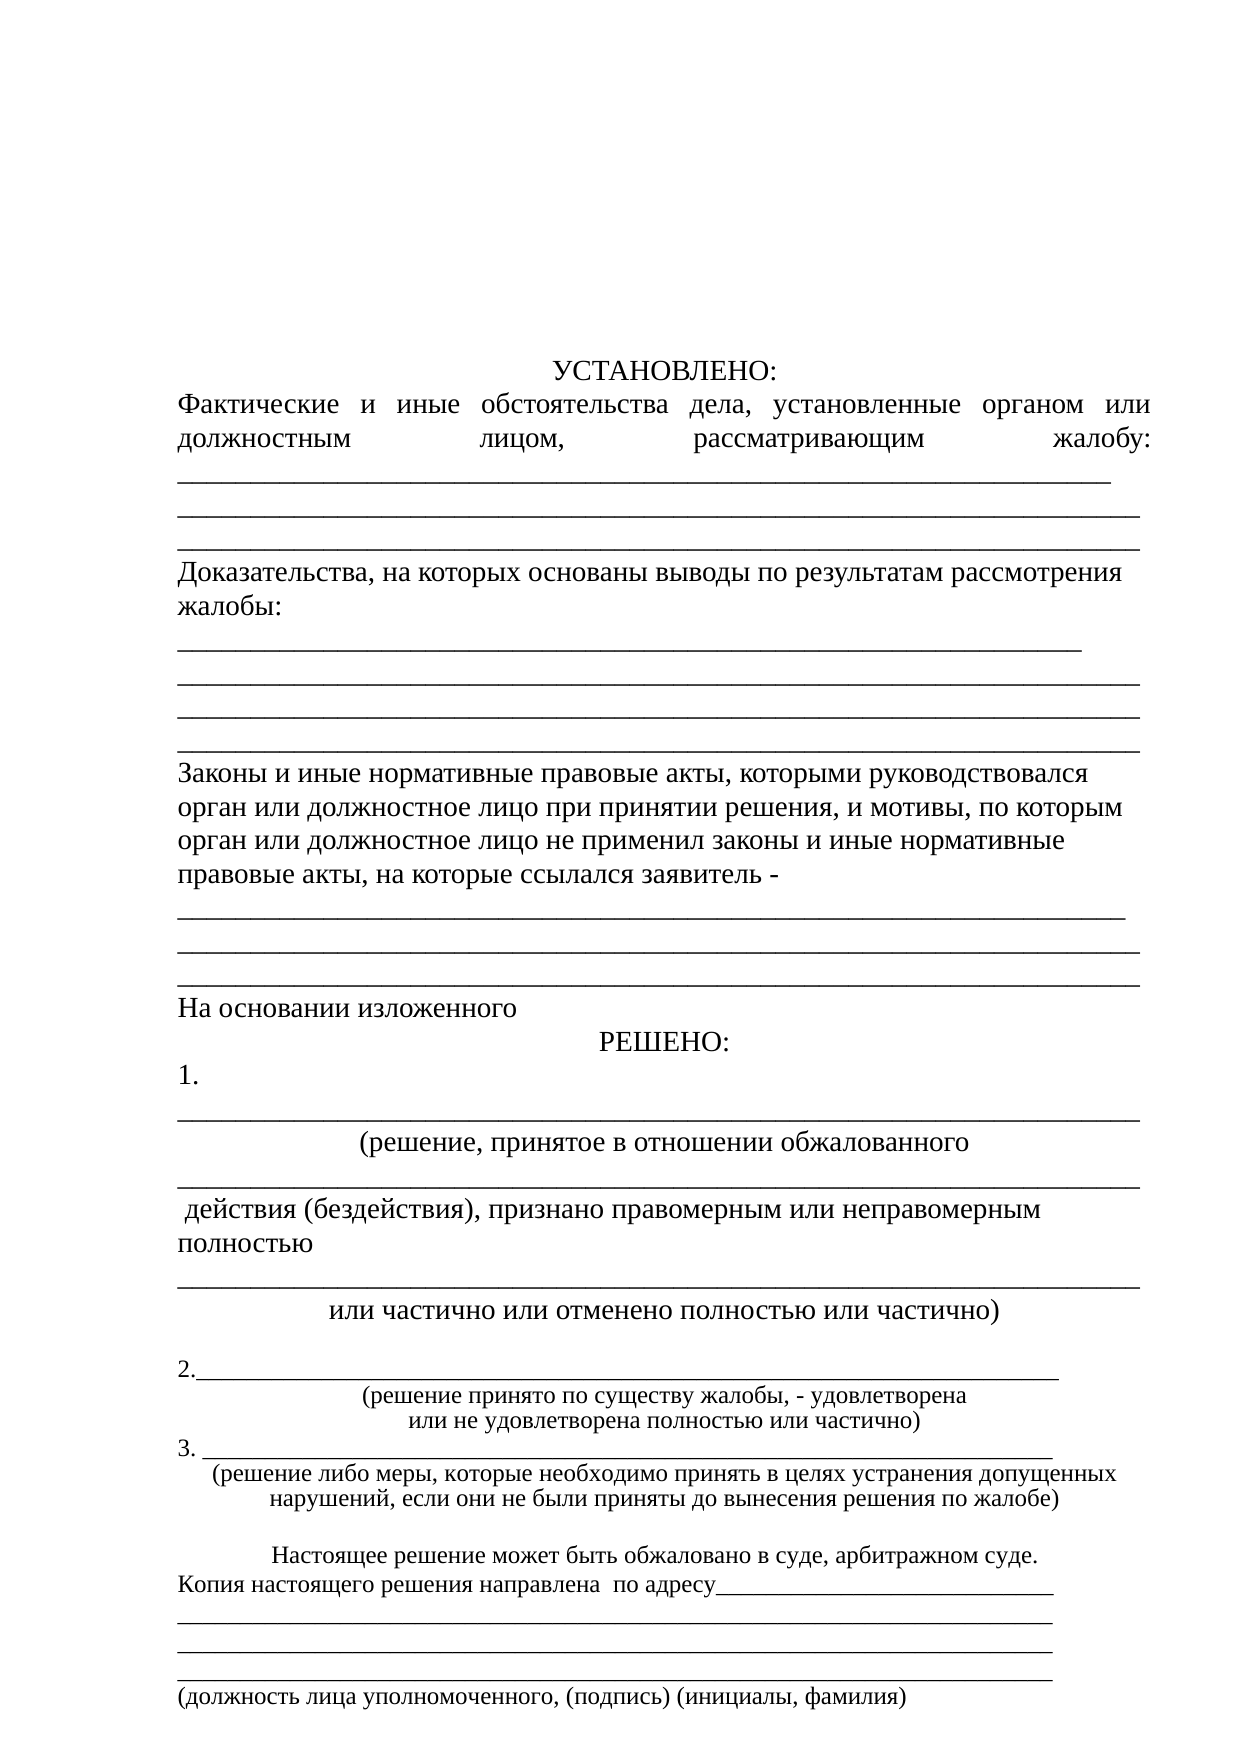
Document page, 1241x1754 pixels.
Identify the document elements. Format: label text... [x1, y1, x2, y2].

text __________________________________________________________________ [177, 923, 1152, 957]
text РЕШЕНО: [177, 1024, 1152, 1057]
text 1. __________________________________________________________________ [177, 1057, 1152, 1124]
text Доказательства, на которых основаны выводы по результатам рассмотрения жалобы: ______________________________________________________________ [177, 554, 1152, 655]
text Копия настоящего решения направлена по адресу___________________________ [177, 1569, 1152, 1598]
text ______________________________________________________________________ ______________________________________________________________________ [177, 1627, 1152, 1684]
text На основании изложенного [177, 990, 1152, 1024]
text __________________________________________________________________ [177, 1158, 1152, 1191]
text (решение принято по существу жалобы, - удовлетворена [177, 1383, 1152, 1408]
text (решение, принятое в отношении обжалованного [177, 1124, 1152, 1158]
text или частично или отменено полностью или частично) [177, 1292, 1152, 1326]
text (решение либо меры, которые необходимо принять в целях устранения допущенных нарушений, если они не были приняты до вынесения решения по жалобе) [177, 1462, 1152, 1512]
text УСТАНОВЛЕНО: [177, 353, 1152, 386]
text __________________________________________________________________ [177, 655, 1152, 688]
text действия (бездействия), признано правомерным или неправомерным полностью [177, 1191, 1152, 1258]
text __________________________________________________________________ [177, 957, 1152, 990]
text или не удовлетворена полностью или частично) [177, 1408, 1152, 1433]
text __________________________________________________________________ [177, 487, 1152, 521]
text Настоящее решение может быть обжаловано в суде, арбитражном суде. [177, 1541, 1152, 1569]
text __________________________________________________________________ [177, 1258, 1152, 1292]
text __________________________________________________________________ [177, 521, 1152, 554]
text __________________________________________________________________ [177, 722, 1152, 755]
text __________________________________________________________________ [177, 688, 1152, 722]
text Фактические и иные обстоятельства дела, установленные органом или должностным лицом, рассматривающим жалобу: ________________________________________________________________ [177, 386, 1152, 487]
text Законы и иные нормативные правовые акты, которыми руководствовался орган или должностное лицо при принятии решения, и мотивы, по которым орган или должностное лицо не применил законы и иные нормативные правовые акты, на которые ссылался заявитель -_________________________________________________________________ [177, 755, 1152, 923]
text ______________________________________________________________________ [177, 1598, 1152, 1627]
text 2._____________________________________________________________________ [177, 1354, 1152, 1383]
text (должность лица уполномоченного, (подпись) (инициалы, фамилия) [177, 1684, 1152, 1709]
text 3. ____________________________________________________________________ [177, 1433, 1152, 1462]
